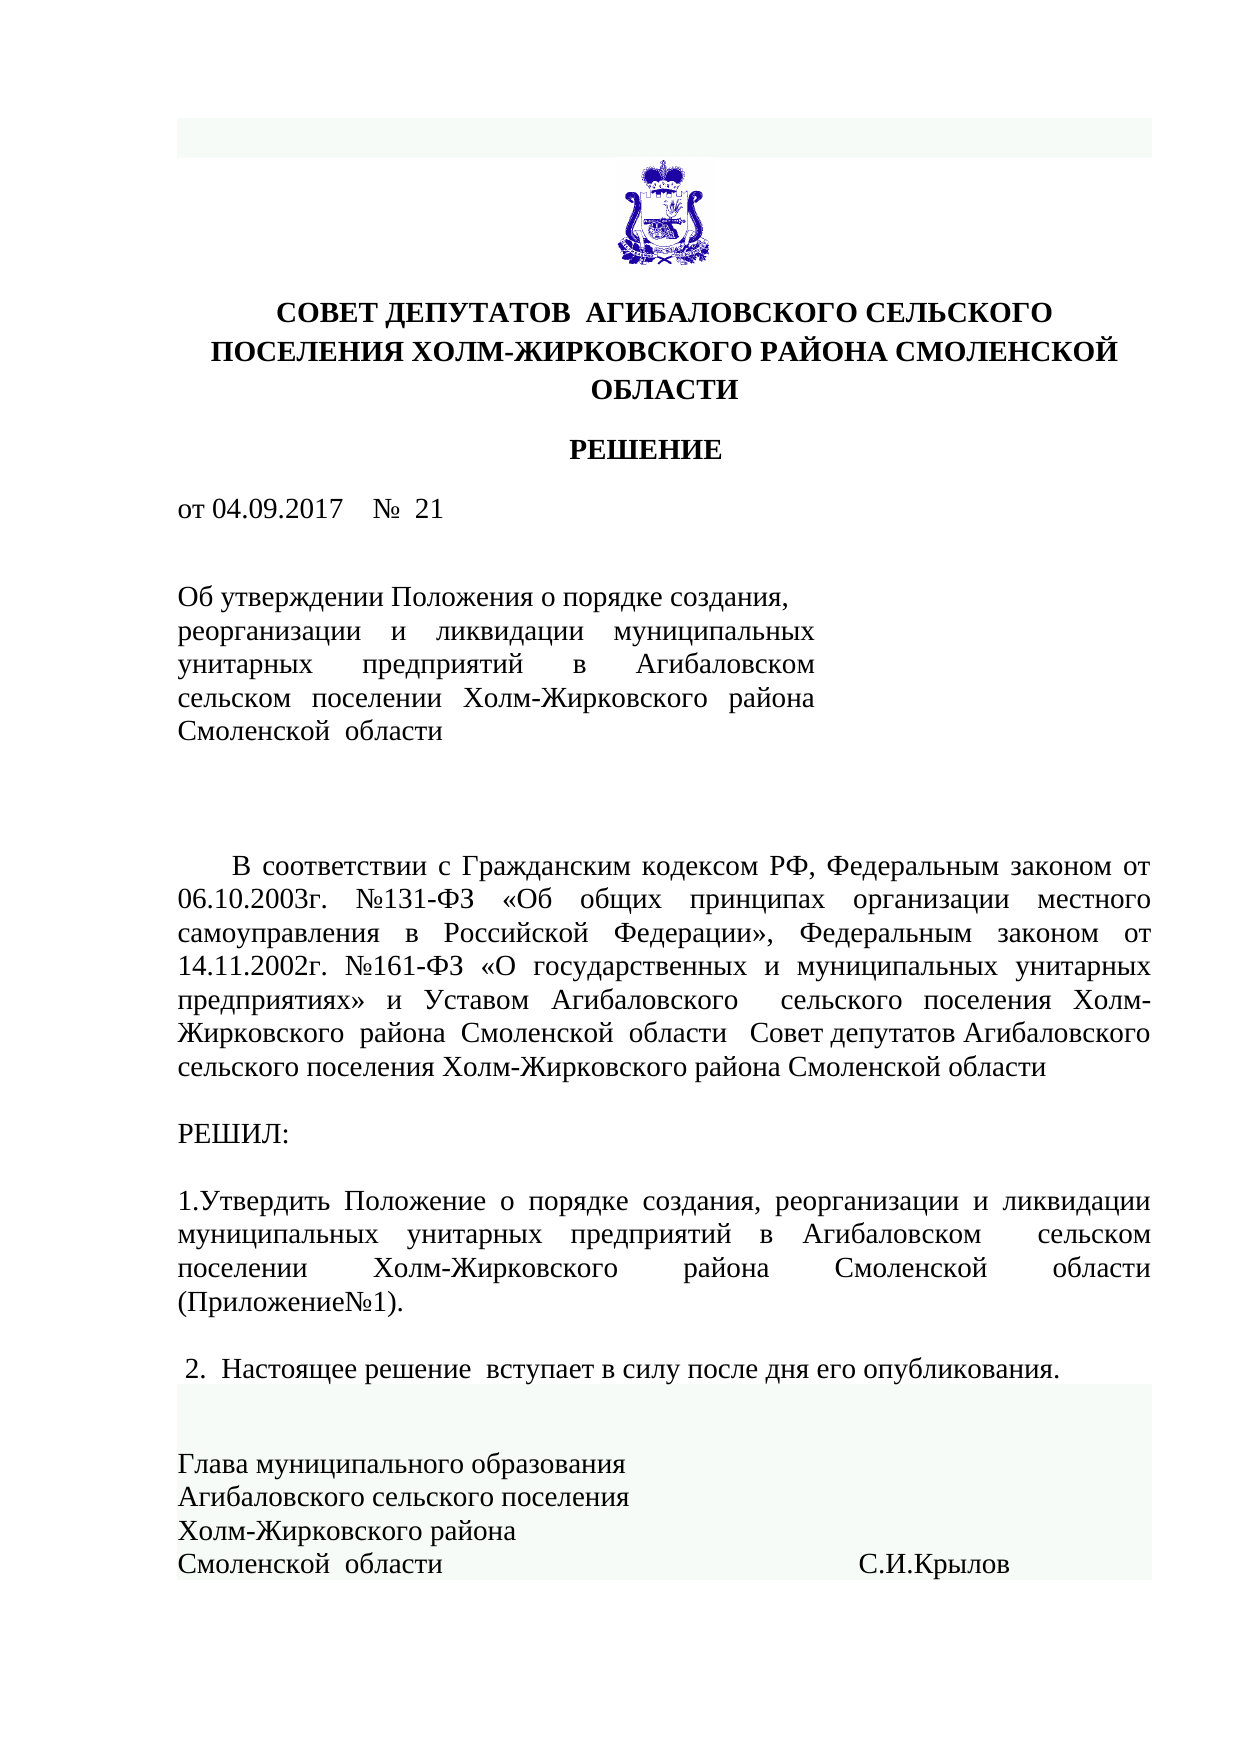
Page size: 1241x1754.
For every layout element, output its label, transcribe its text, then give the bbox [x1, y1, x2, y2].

text РЕШЕНИЕ [121, 432, 1171, 465]
text РЕШИЛ: [177, 1116, 1152, 1149]
text Смоленской области С.И.Крылов [177, 1546, 1152, 1580]
text 1.Утвердить Положение о порядке создания, реорганизации и ликвидации муниципальных унитарных предприятий в Агибаловском сельском поселении Холм-Жирковского района Смоленской области (Приложение№1). [177, 1183, 1152, 1317]
text Глава муниципального образования [177, 1446, 1152, 1479]
table_header Об утверждении Положения о порядке создания, реорганизации и ликвидации муниципальных унитарных предприятий в Агибаловском сельском поселении Холм-Жирковского района Смоленской области [166, 579, 826, 781]
text 2. Настоящее решение вступает в силу после дня его опубликования. [177, 1351, 1152, 1384]
text СОВЕТ ДЕПУТАТОВ АГИБАЛОВСКОГО СЕЛЬСКОГО ПОСЕЛЕНИЯ ХОЛМ-ЖИРКОВСКОГО РАЙОНА СМОЛЕНСКОЙ ОБЛАСТИ [177, 295, 1152, 406]
text Агибаловского сельского поселения [177, 1479, 1152, 1513]
text Холм-Жирковского района [177, 1513, 1152, 1546]
text от 04.09.2017 № 21 [177, 491, 1171, 525]
text В соответствии с Гражданским кодексом РФ, Федеральным законом от 06.10.2003г. №131-ФЗ «Об общих принципах организации местного самоуправления в Российской Федерации», Федеральным законом от 14.11.2002г. №161-ФЗ «О государственных и муниципальных унитарных предприятиях» и Уставом Агибаловского сельского поселения Холм-Жирковского района Смоленской области Совет депутатов Агибаловского сельского поселения Холм-Жирковского района Смоленской области [177, 848, 1152, 1082]
picture [616, 157, 713, 271]
